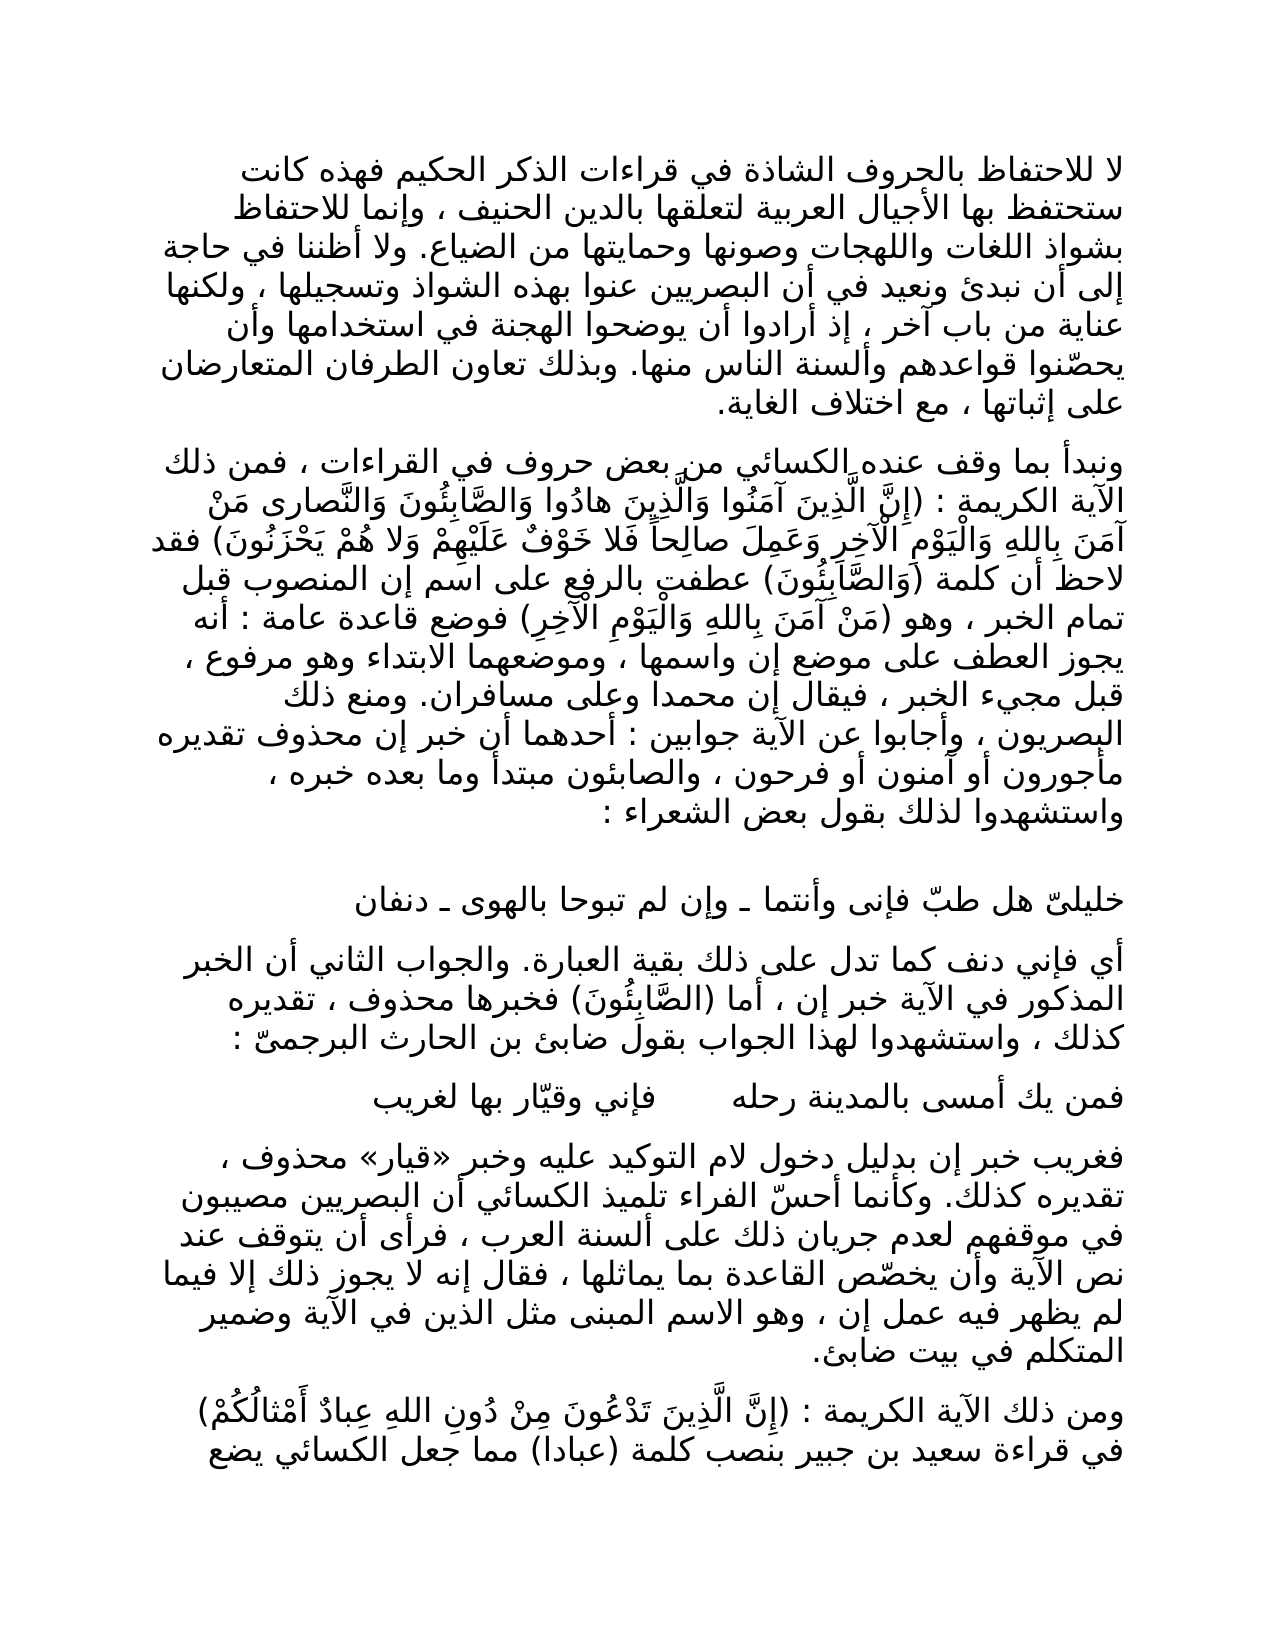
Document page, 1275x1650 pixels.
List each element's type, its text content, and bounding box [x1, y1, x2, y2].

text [150, 1392, 1125, 1469]
text فمن يك أمسى بالمدينة رحله فإني وقيّار بها لغريب [150, 1078, 1125, 1117]
text ونبدأ بما وقف عنده الكسائي من بعض حروف في القراءات ، فمن ذلك الآية الكريمة : (إِنَّ الَّذِينَ آمَنُوا وَالَّذِينَ هادُوا وَالصَّابِئُونَ وَالنَّصارى مَنْ آمَنَ بِاللهِ وَالْيَوْمِ الْآخِرِ وَعَمِلَ صالِحاً فَلا خَوْفٌ عَلَيْهِمْ وَلا هُمْ يَحْزَنُونَ) فقد لاحظ أن كلمة (وَالصَّابِئُونَ) عطفت بالرفع على اسم إن المنصوب قبل تمام الخبر ، وهو (مَنْ آمَنَ بِاللهِ وَالْيَوْمِ الْآخِرِ) فوضع قاعدة عامة : أنه يجوز العطف على موضع إن واسمها ، وموضعهما الابتداء وهو مرفوع ، قبل مجيء الخبر ، فيقال إن محمدا وعلى مسافران. ومنع ذلك البصريون ، وأجابوا عن الآية جوابين : أحدهما أن خبر إن محذوف تقديره مأجورون أو آمنون أو فرحون ، والصابئون مبتدأ وما بعده خبره ، واستشهدوا لذلك بقول بعض الشعراء : [150, 443, 1125, 831]
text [150, 150, 1125, 422]
text خليلىّ هل طبّ فإنى وأنتما ـ وإن لم تبوحا بالهوى ـ دنفان [150, 881, 1125, 920]
text أي فإني دنف كما تدل على ذلك بقية العبارة. والجواب الثاني أن الخبر المذكور في الآية خبر إن ، أما (الصَّابِئُونَ) فخبرها محذوف ، تقديره كذلك ، واستشهدوا لهذا الجواب بقول ضابئ بن الحارث البرجمىّ : [150, 941, 1125, 1057]
text فغريب خبر إن بدليل دخول لام التوكيد عليه وخبر «قيار» محذوف ، تقديره كذلك. وكأنما أحسّ الفراء تلميذ الكسائي أن البصريين مصيبون في موقفهم لعدم جريان ذلك على ألسنة العرب ، فرأى أن يتوقف عند نص الآية وأن يخصّص القاعدة بما يماثلها ، فقال إنه لا يجوز ذلك إلا فيما لم يظهر فيه عمل إن ، وهو الاسم المبنى مثل الذين في الآية وضمير المتكلم في بيت ضابئ. [150, 1138, 1125, 1371]
